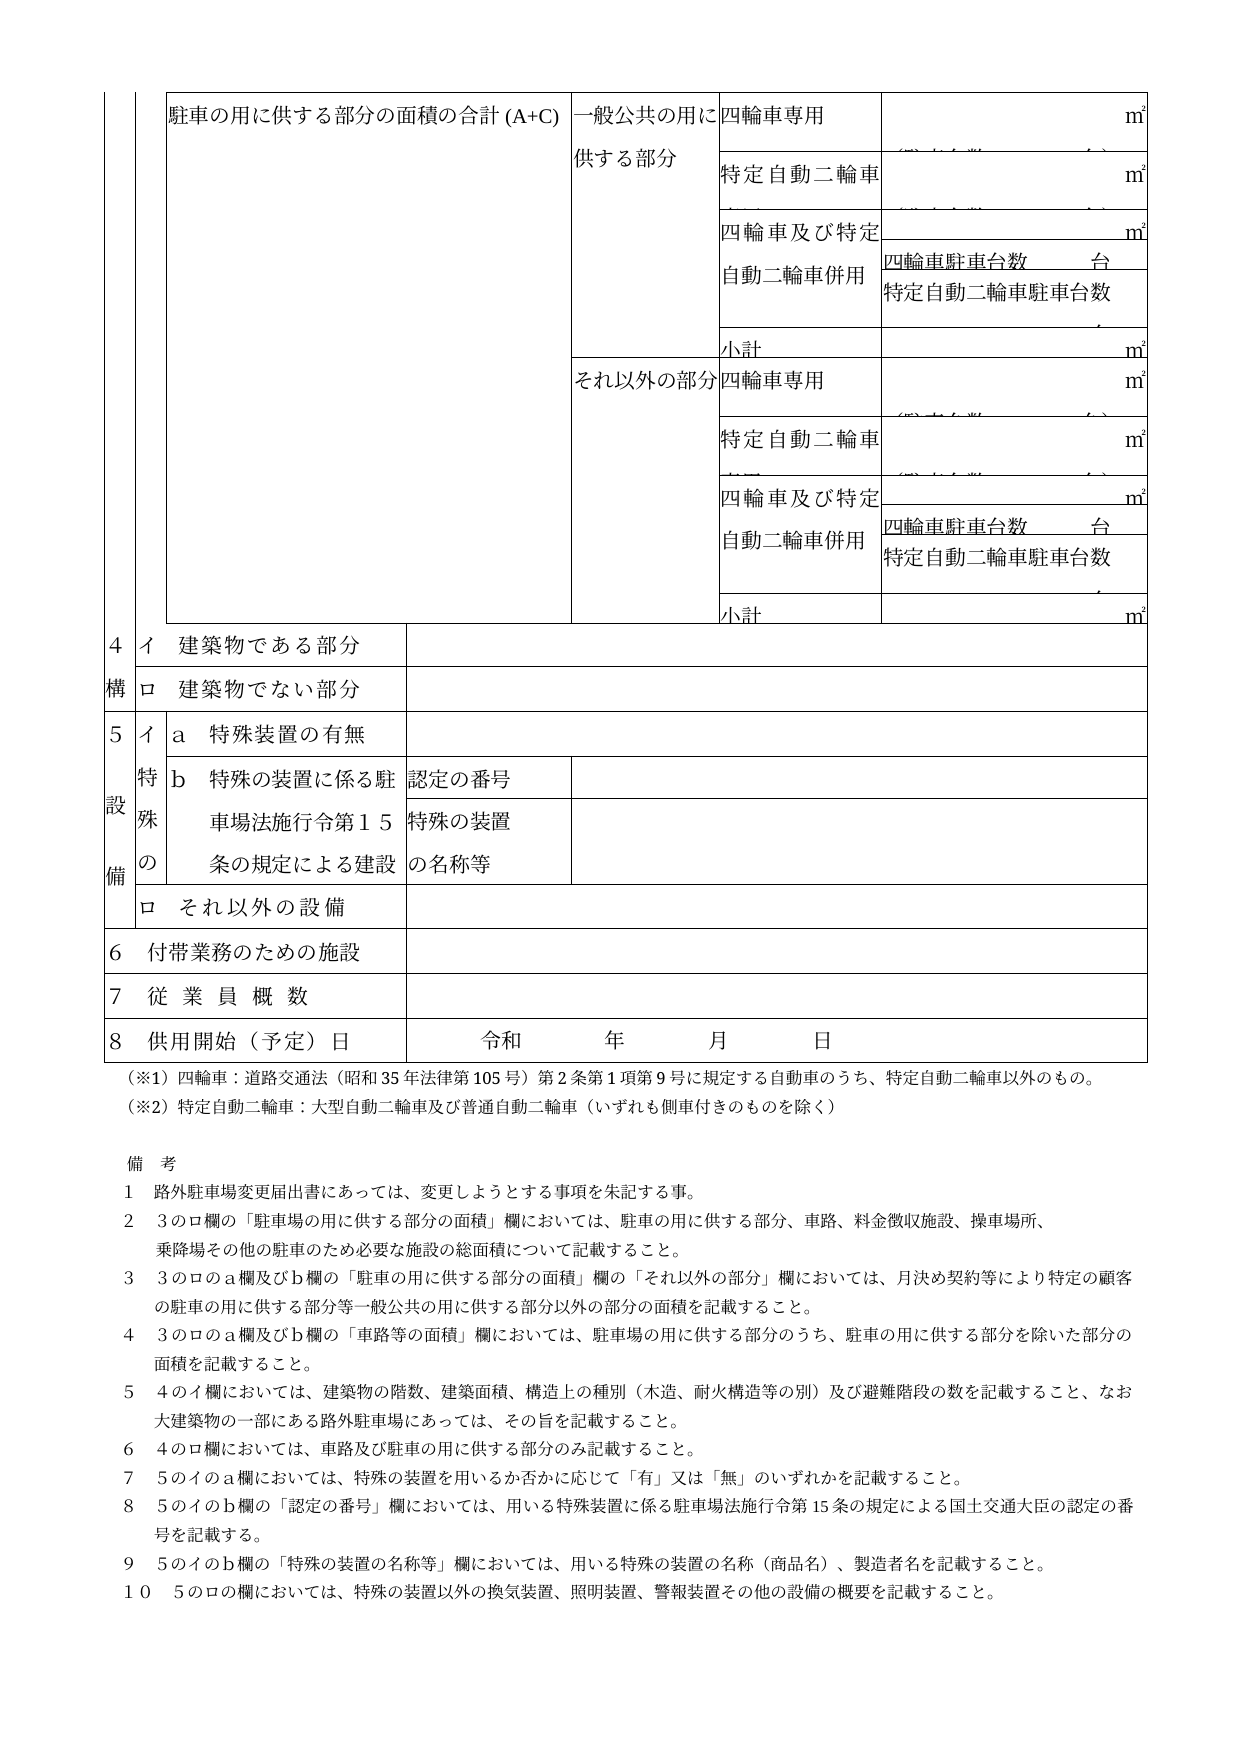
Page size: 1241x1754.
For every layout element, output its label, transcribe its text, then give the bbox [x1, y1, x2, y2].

table_cell 特殊の装置 の名称等 [407, 799, 571, 884]
text ３ ３のロのａ欄及びｂ欄の「駐車の用に供する部分の面積」欄の「それ以外の部分」欄においては、月決め契約等により特定の顧客の駐車の用に供する部分等一般公共の用に供する部分以外の部分の面積を記載すること。 [120, 1263, 1134, 1320]
table_cell 四輪車及び特定自動二輪車併用 [720, 210, 881, 327]
table_cell [407, 667, 1147, 711]
table_cell ㎡ [882, 476, 1147, 504]
table_cell ㎡ [882, 328, 1147, 357]
table_cell [407, 974, 1147, 1017]
table_cell 特定自動二輪車専用 [720, 152, 881, 209]
table_cell 小計 [720, 328, 881, 357]
table_cell ㎡ （駐車台数 台） [882, 417, 1147, 475]
table_cell イ 特 殊 の 装 置 [136, 712, 166, 884]
table_cell ロ 建築物でない部分 [136, 667, 406, 711]
table_cell ６ 付帯業務のための施設 [105, 929, 406, 973]
table_cell [572, 799, 1147, 884]
text １０ ５のロの欄においては、特殊の装置以外の換気装置、照明装置、警報装置その他の設備の概要を記載すること。 [120, 1577, 1134, 1606]
table_cell ㎡ （駐車台数 台） [882, 358, 1147, 416]
table_cell それ以外の部分 [572, 358, 719, 622]
text ８ ５のイのｂ欄の「認定の番号」欄においては、用いる特殊装置に係る駐車場法施行令第15条の規定による国土交通大臣の認定の番号を記載する。 [120, 1491, 1134, 1548]
table_cell 認定の番号 [407, 757, 571, 798]
table_cell 四輪車駐車台数 台 [882, 240, 1147, 268]
table_cell [407, 624, 1147, 666]
table_cell ８ 供用開始（予定）日 [105, 1019, 406, 1062]
table_cell [407, 885, 1147, 928]
table_cell ７ 従業員概数 [105, 974, 406, 1017]
text 乗降場その他の駐車のため必要な施設の総面積について記載すること。 [139, 1234, 1134, 1263]
table_cell 四輪車及び特定自動二輪車併用 [720, 476, 881, 593]
table_cell [407, 712, 1147, 756]
table_cell イ 建築物である部分 [136, 623, 406, 666]
table_cell ロ それ以外の設備 [136, 885, 406, 928]
text ７ ５のイのａ欄においては、特殊の装置を用いるか否かに応じて「有」又は「無」のいずれかを記載すること。 [120, 1463, 1134, 1491]
table_cell [407, 929, 1147, 973]
table_cell 小計 [720, 594, 881, 622]
table_cell ａ 特殊装置の有無 [167, 712, 406, 756]
text ６ ４のロ欄においては、車路及び駐車の用に供する部分のみ記載すること。 [120, 1434, 1134, 1463]
text ５ ４のイ欄においては、建築物の階数、建築面積、構造上の種別（木造、耐火構造等の別）及び避難階段の数を記載すること、なお、大建築物の一部にある路外駐車場にあっては、その旨を記載すること。 [120, 1377, 1134, 1434]
table_cell ㎡ （駐車台数 台） [882, 93, 1147, 151]
text 備 考 [118, 1149, 1134, 1177]
text ９ ５のイのｂ欄の「特殊の装置の名称等」欄においては、用いる特殊の装置の名称（商品名）、製造者名を記載すること。 [120, 1548, 1134, 1577]
table_cell ４ 構 造 [105, 623, 135, 711]
table_cell ㎡ （駐車台数 台） [882, 152, 1147, 209]
table_cell ５ 設 備 [105, 712, 135, 928]
text ４ ３のロのａ欄及びｂ欄の「車路等の面積」欄においては、駐車場の用に供する部分のうち、駐車の用に供する部分を除いた部分の面積を記載すること。 [120, 1320, 1134, 1377]
text （※2）特定自動二輪車：大型自動二輪車及び普通自動二輪車（いずれも側車付きのものを除く） [118, 1092, 1134, 1120]
text １ 路外駐車場変更届出書にあっては、変更しようとする事項を朱記する事。 [120, 1177, 1134, 1206]
table_cell 特定自動二輪車駐車台数 台 [882, 270, 1147, 327]
table_cell 特定自動二輪車専用 [720, 417, 881, 475]
table_cell 四輪車専用 [720, 358, 881, 416]
table_cell 一般公共の用に 供する部分 [572, 93, 719, 357]
table_cell ㎡ [882, 210, 1147, 239]
text （※1）四輪車：道路交通法（昭和35年法律第105号）第2条第1項第9号に規定する自動車のうち、特定自動二輪車以外のもの。 [118, 1063, 1134, 1092]
table_cell 四輪車駐車台数 台 [882, 505, 1147, 534]
table_cell ｂ 特殊の装置に係る駐 車場法施行令第１５ 条の規定による建設 大臣の認定の概要 [167, 757, 406, 884]
table_cell 令和 年 月 日 [407, 1019, 1147, 1062]
table_cell 四輪車専用 [720, 93, 881, 151]
table_cell ㎡ [882, 594, 1147, 622]
text ２ ３のロ欄の「駐車場の用に供する部分の面積」欄においては、駐車の用に供する部分、車路、料金徴収施設、操車場所、 [120, 1206, 1134, 1234]
table_cell [572, 757, 1147, 798]
table_cell 駐車の用に供する部分の面積の合計 (A+C) [167, 93, 571, 622]
table_cell 特定自動二輪車駐車台数 台 [882, 535, 1147, 593]
